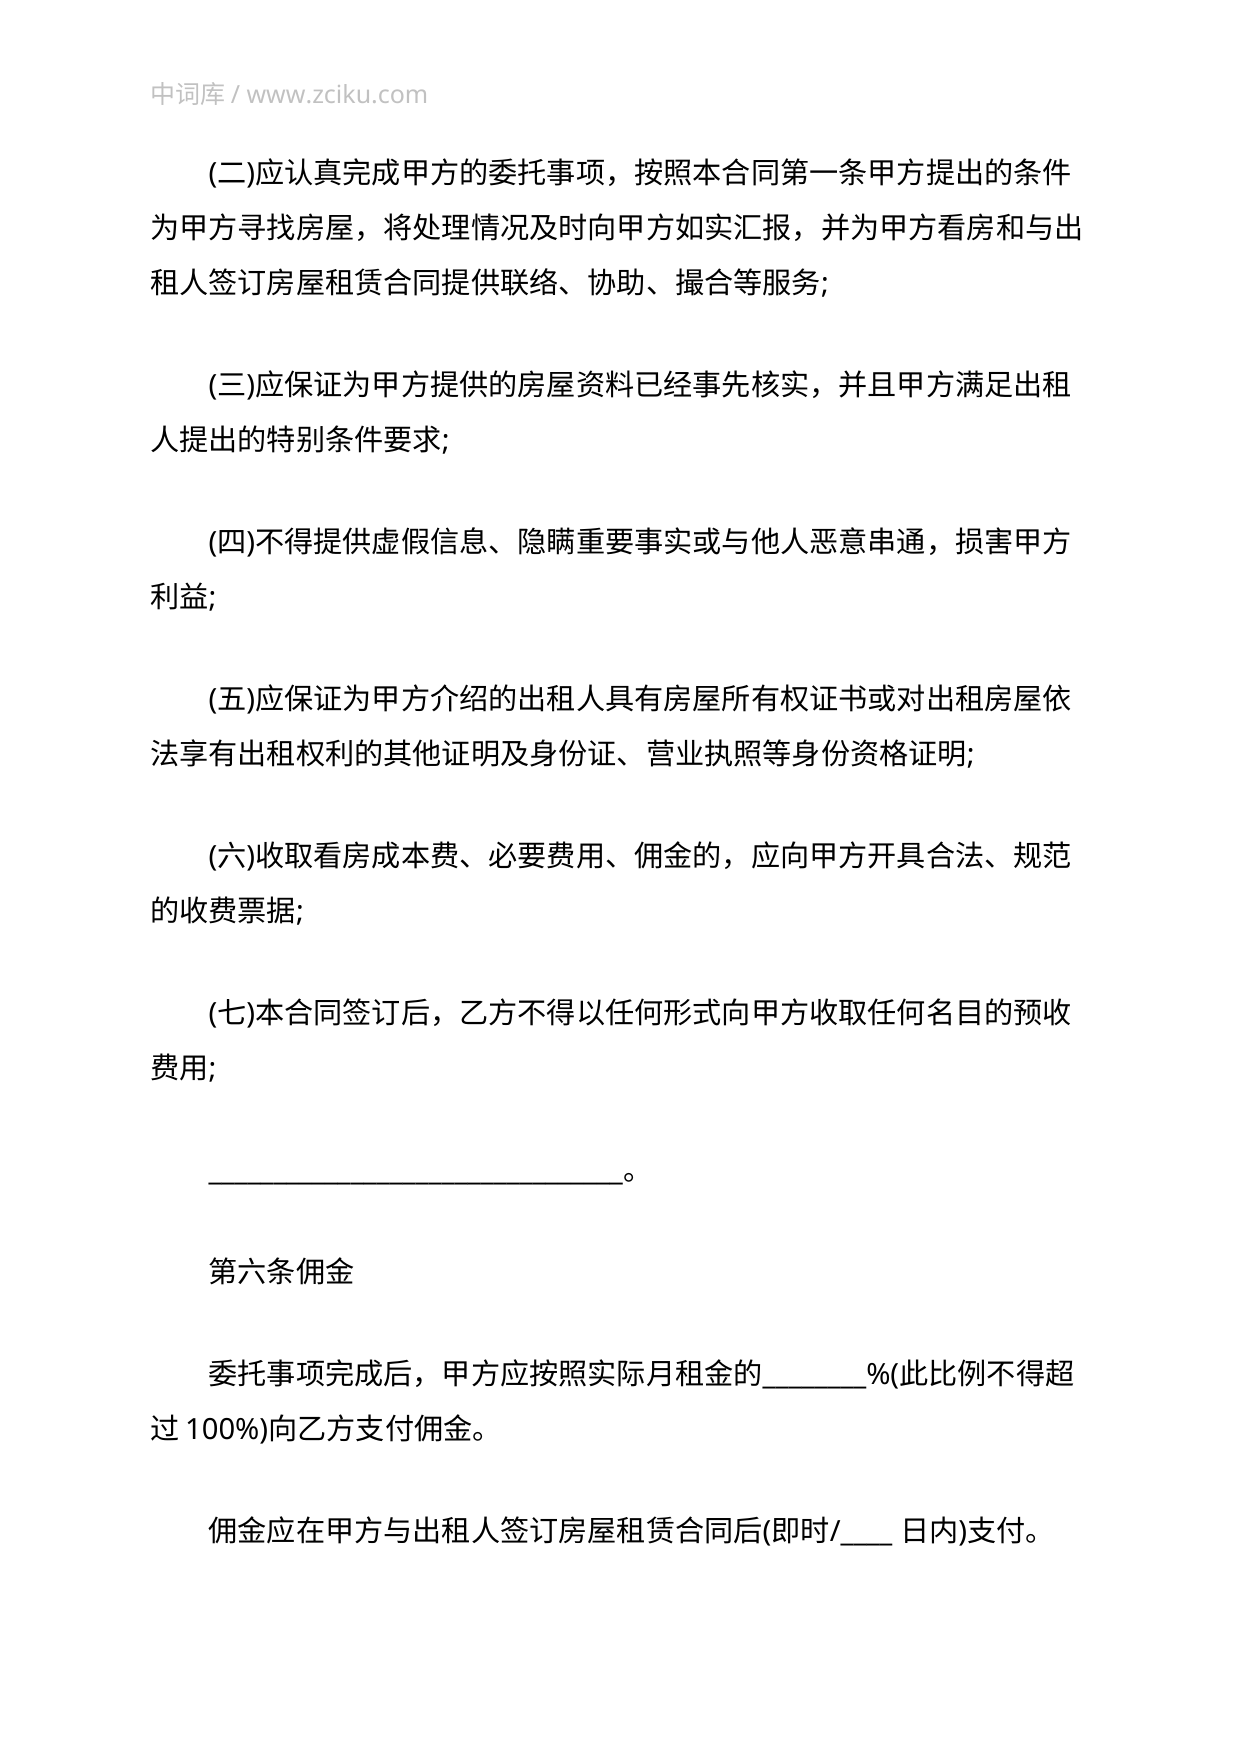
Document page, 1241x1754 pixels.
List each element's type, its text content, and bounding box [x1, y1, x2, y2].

text (四)不得提供虚假信息、隐瞒重要事实或与他人恶意串通，损害甲方利益; [150, 519, 1090, 616]
text (三)应保证为甲方提供的房屋资料已经事先核实，并且甲方满足出租人提出的特别条件要求; [150, 362, 1090, 459]
text 委托事项完成后，甲方应按照实际月租金的________%(此比例不得超过100%)向乙方支付佣金。 [150, 1351, 1090, 1448]
text 佣金应在甲方与出租人签订房屋租赁合同后(即时/____ 日内)支付。 [150, 1507, 1090, 1550]
text 第六条佣金 [150, 1249, 1090, 1291]
text (七)本合同签订后，乙方不得以任何形式向甲方收取任何名目的预收费用; [150, 990, 1090, 1087]
text ________________________________。 [150, 1147, 1090, 1189]
text (二)应认真完成甲方的委托事项，按照本合同第一条甲方提出的条件为甲方寻找房屋，将处理情况及时向甲方如实汇报，并为甲方看房和与出租人签订房屋租赁合同提供联络、协助、撮合等服务; [150, 150, 1090, 302]
text (六)收取看房成本费、必要费用、佣金的，应向甲方开具合法、规范的收费票据; [150, 833, 1090, 930]
text (五)应保证为甲方介绍的出租人具有房屋所有权证书或对出租房屋依法享有出租权利的其他证明及身份证、营业执照等身份资格证明; [150, 676, 1090, 773]
